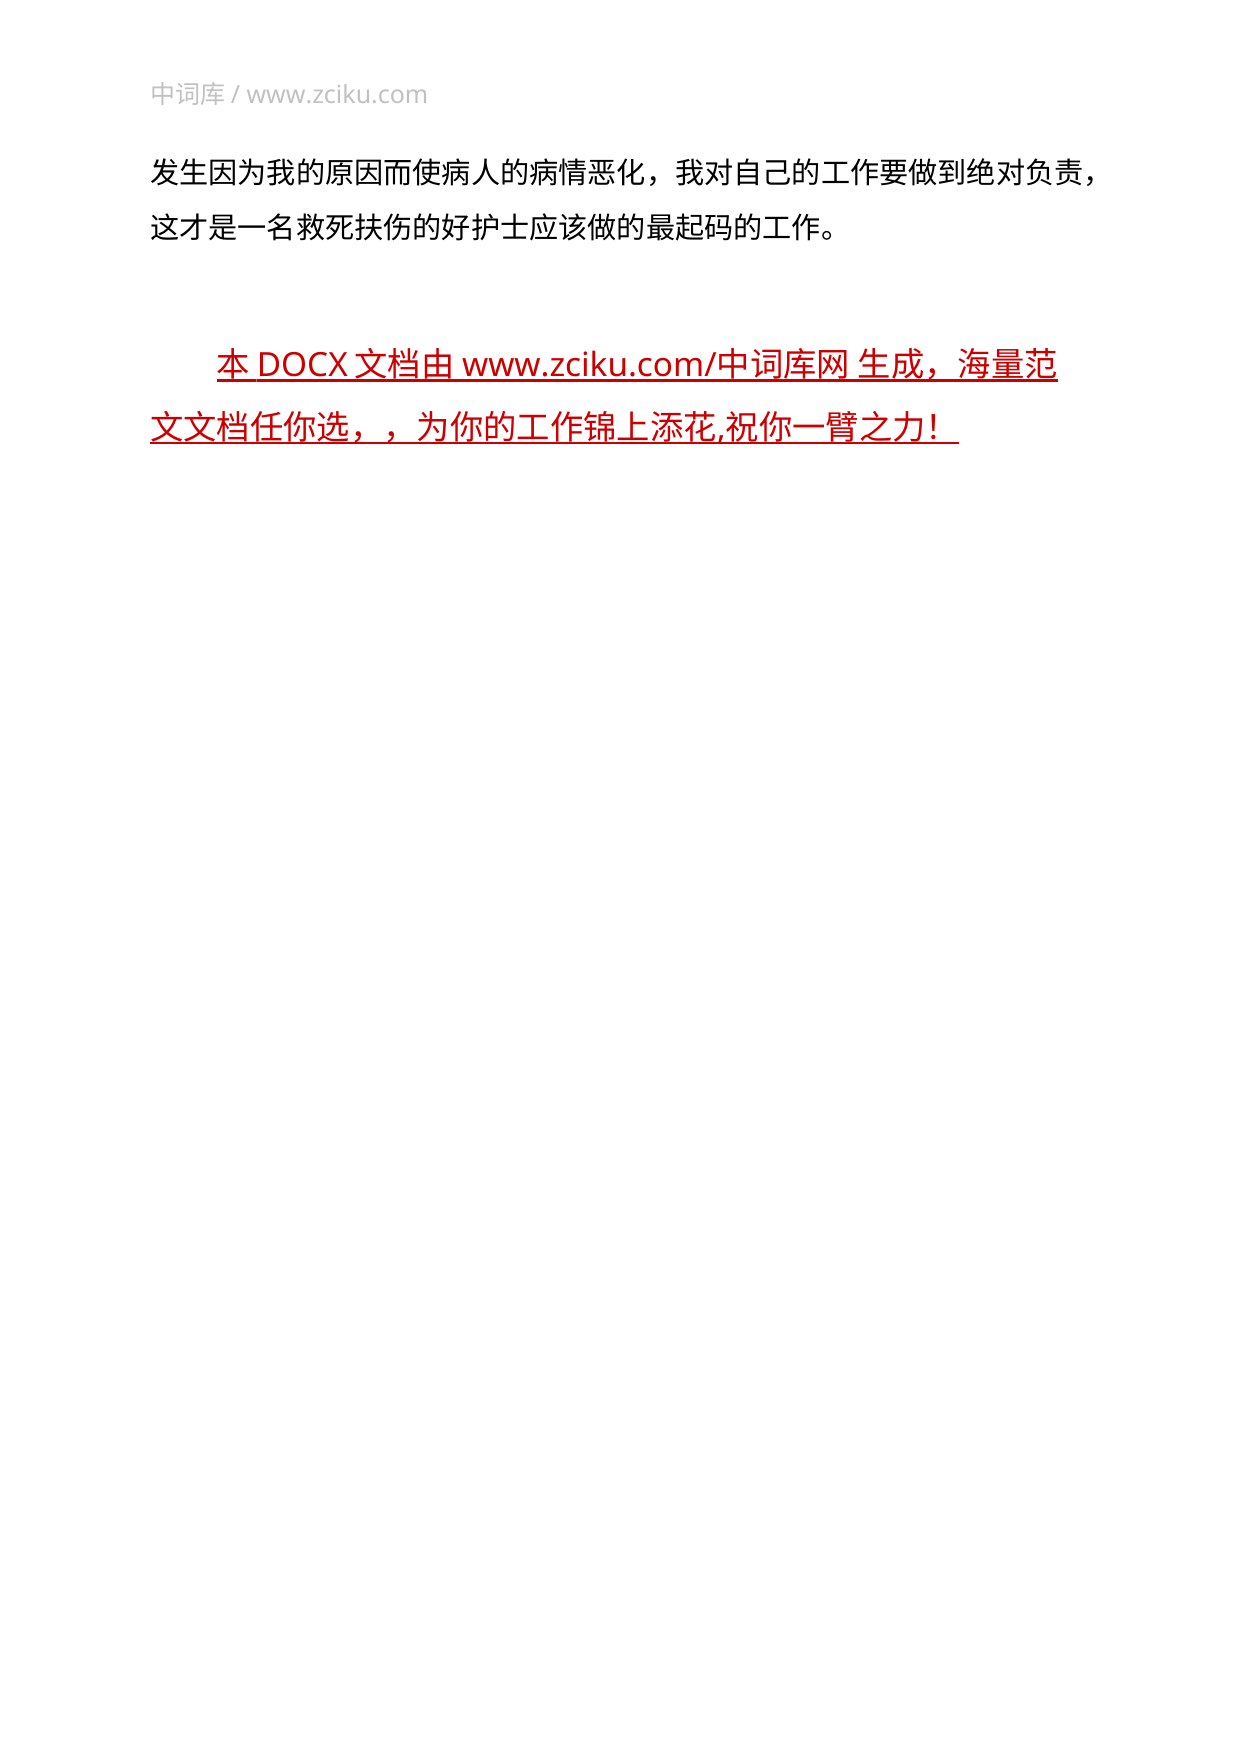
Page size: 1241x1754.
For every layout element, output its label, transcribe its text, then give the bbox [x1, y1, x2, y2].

text 本DOCX文档由 www.zciku.com/中词库网 生成，海量范文文档任你选，，为你的工作锦上添花,祝你一臂之力！ [150, 338, 1090, 449]
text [150, 150, 1090, 247]
